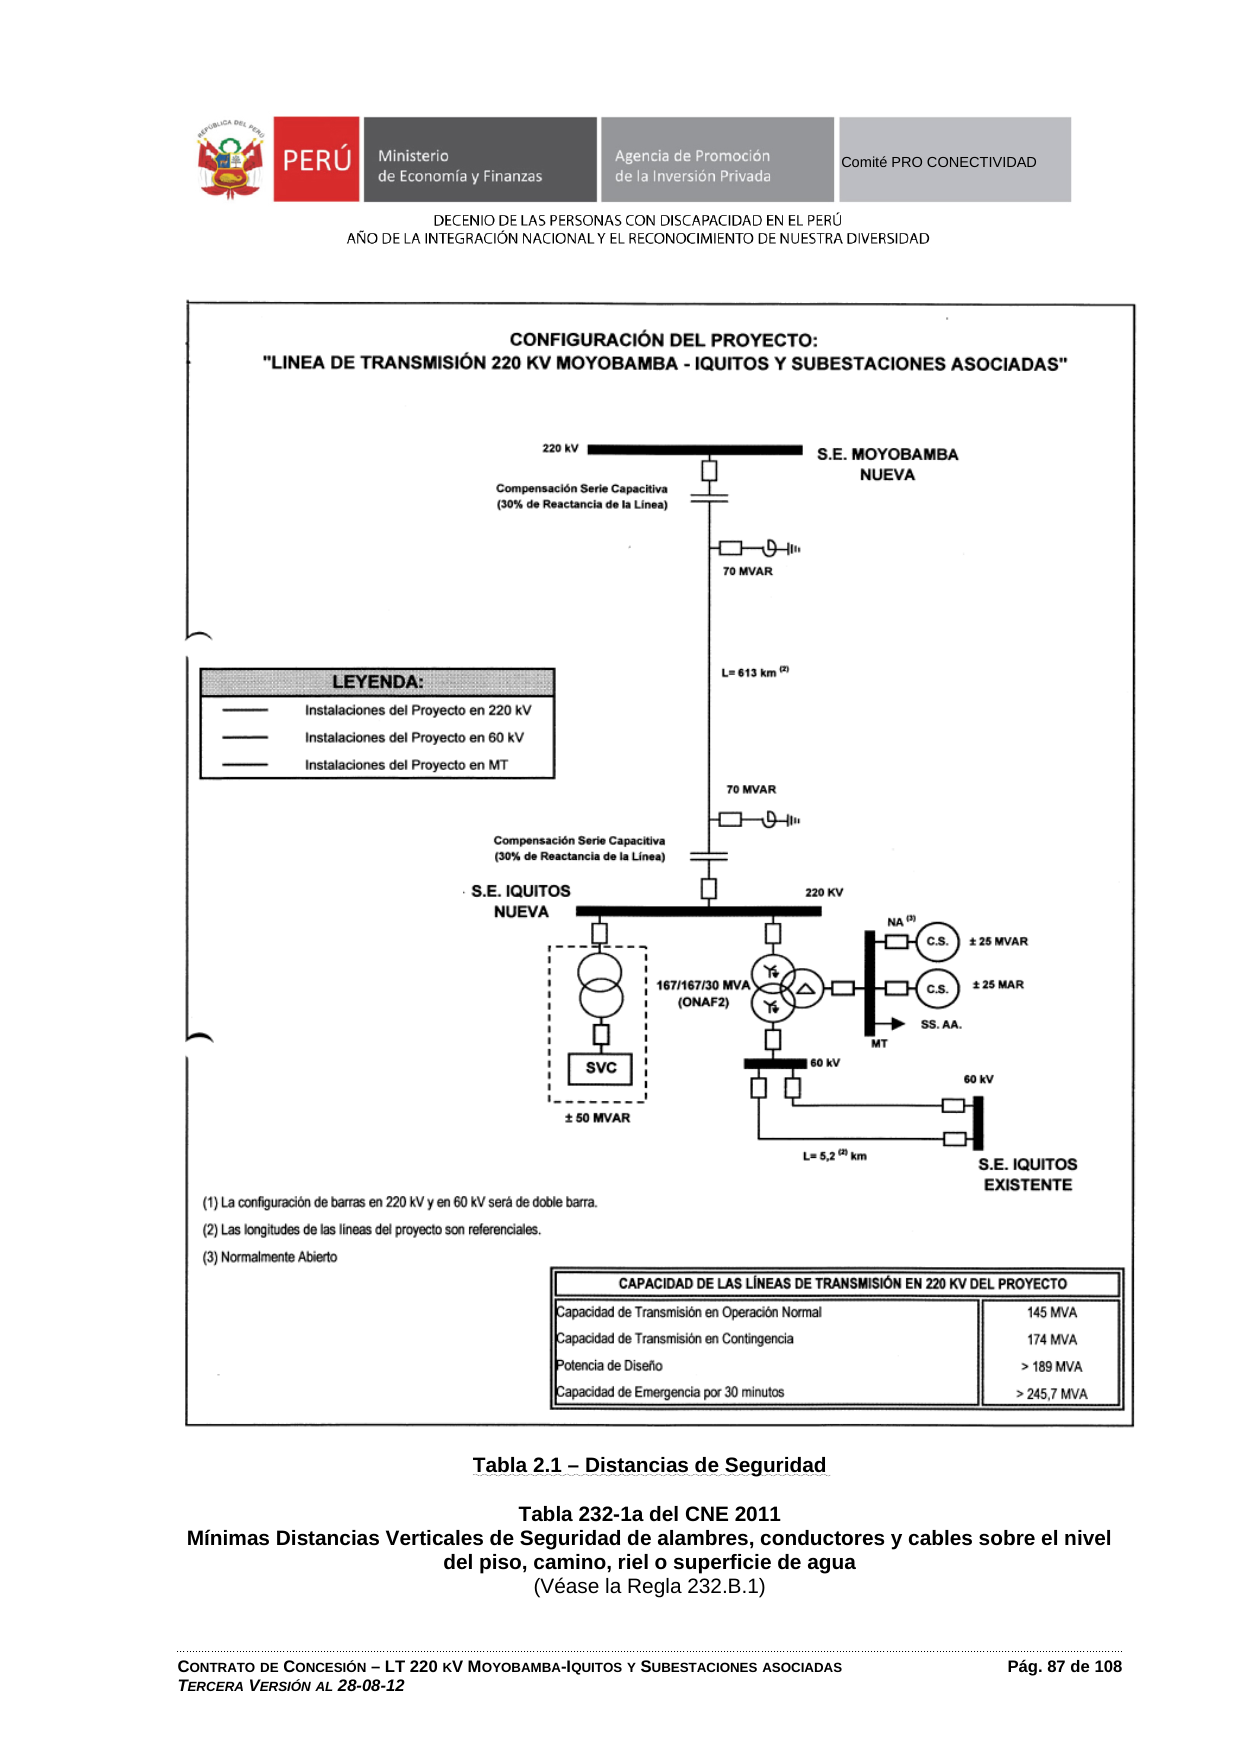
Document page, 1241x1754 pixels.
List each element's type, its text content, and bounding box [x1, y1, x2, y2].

text Tabla 232-1a del CNE 2011 [177, 1502, 1122, 1526]
text Tabla 2.1 – Distancias de Seguridad [177, 1454, 1122, 1477]
text Mínimas Distancias Verticales de Seguridad de alambres, conductores y cables sobre el nivel del piso, camino, riel o superficie de agua [177, 1526, 1122, 1573]
text (Véase la Regla 232.B.1) [177, 1573, 1122, 1597]
picture [176, 74, 1121, 264]
